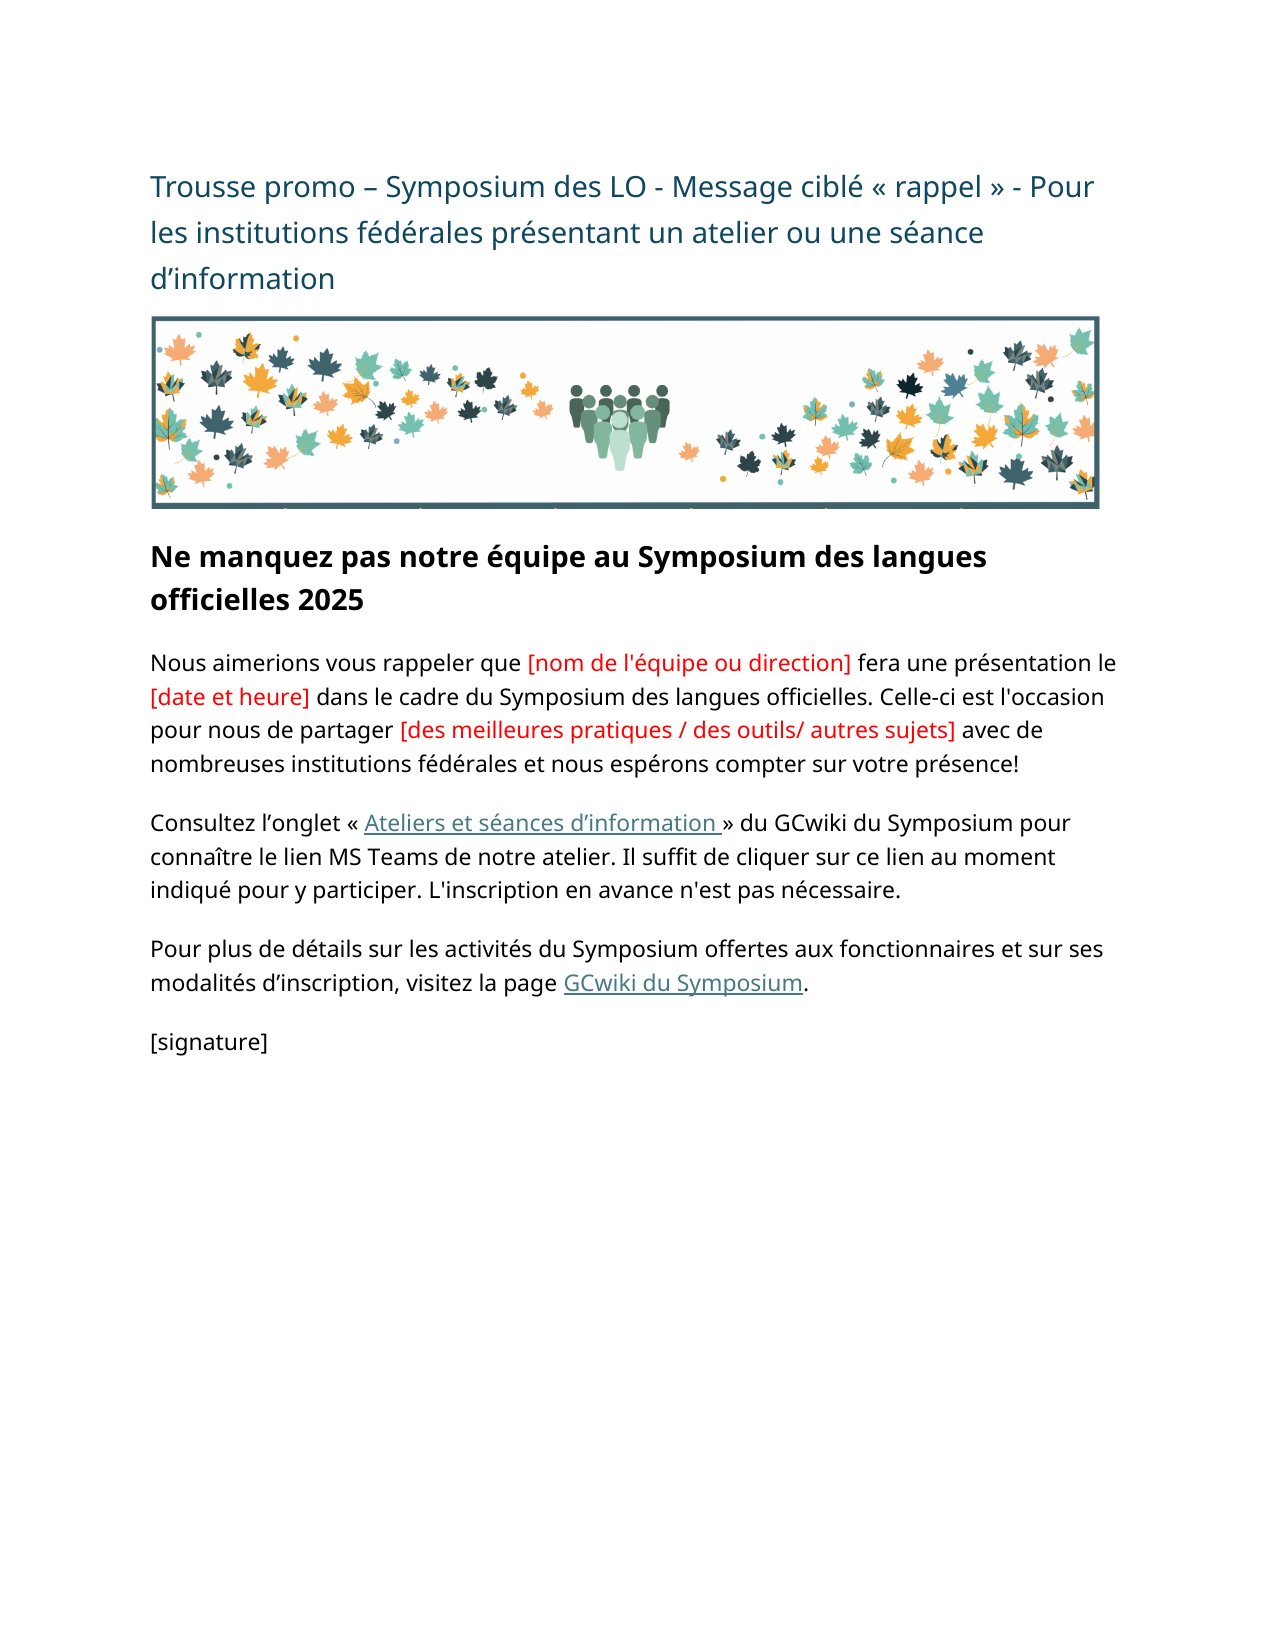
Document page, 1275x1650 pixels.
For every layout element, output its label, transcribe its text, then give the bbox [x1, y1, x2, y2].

text Pour plus de détails sur les activités du Symposium offertes aux fonctionnaires et sur ses modalités d’inscription, visitez la page GCwiki du Symposium. [150, 933, 1125, 998]
text Nous aimerions vous rappeler que [nom de l'équipe ou direction] fera une présentation le [date et heure] dans le cadre du Symposium des langues officielles. Celle-ci est l'occasion pour nous de partager [des meilleures pratiques / des outils/ autres sujets] avec de nombreuses institutions fédérales et nous espérons compter sur votre présence! [150, 647, 1125, 779]
text Ne manquez pas notre équipe au Symposium des langues officielles 2025 [150, 536, 1125, 619]
text Consultez l’onglet « Ateliers et séances d’information » du GCwiki du Symposium pour connaître le lien MS Teams de notre atelier. Il suffit de cliquer sur ce lien au moment indiqué pour y participer. L'inscription en avance n'est pas nécessaire. [150, 807, 1125, 906]
picture [150, 311, 1102, 509]
text [signature] [150, 1026, 1125, 1057]
subtitle Trousse promo – Symposium des LO - Message ciblé « rappel » - Pour les institutions fédérales présentant un atelier ou une séance d’information [150, 167, 1125, 298]
